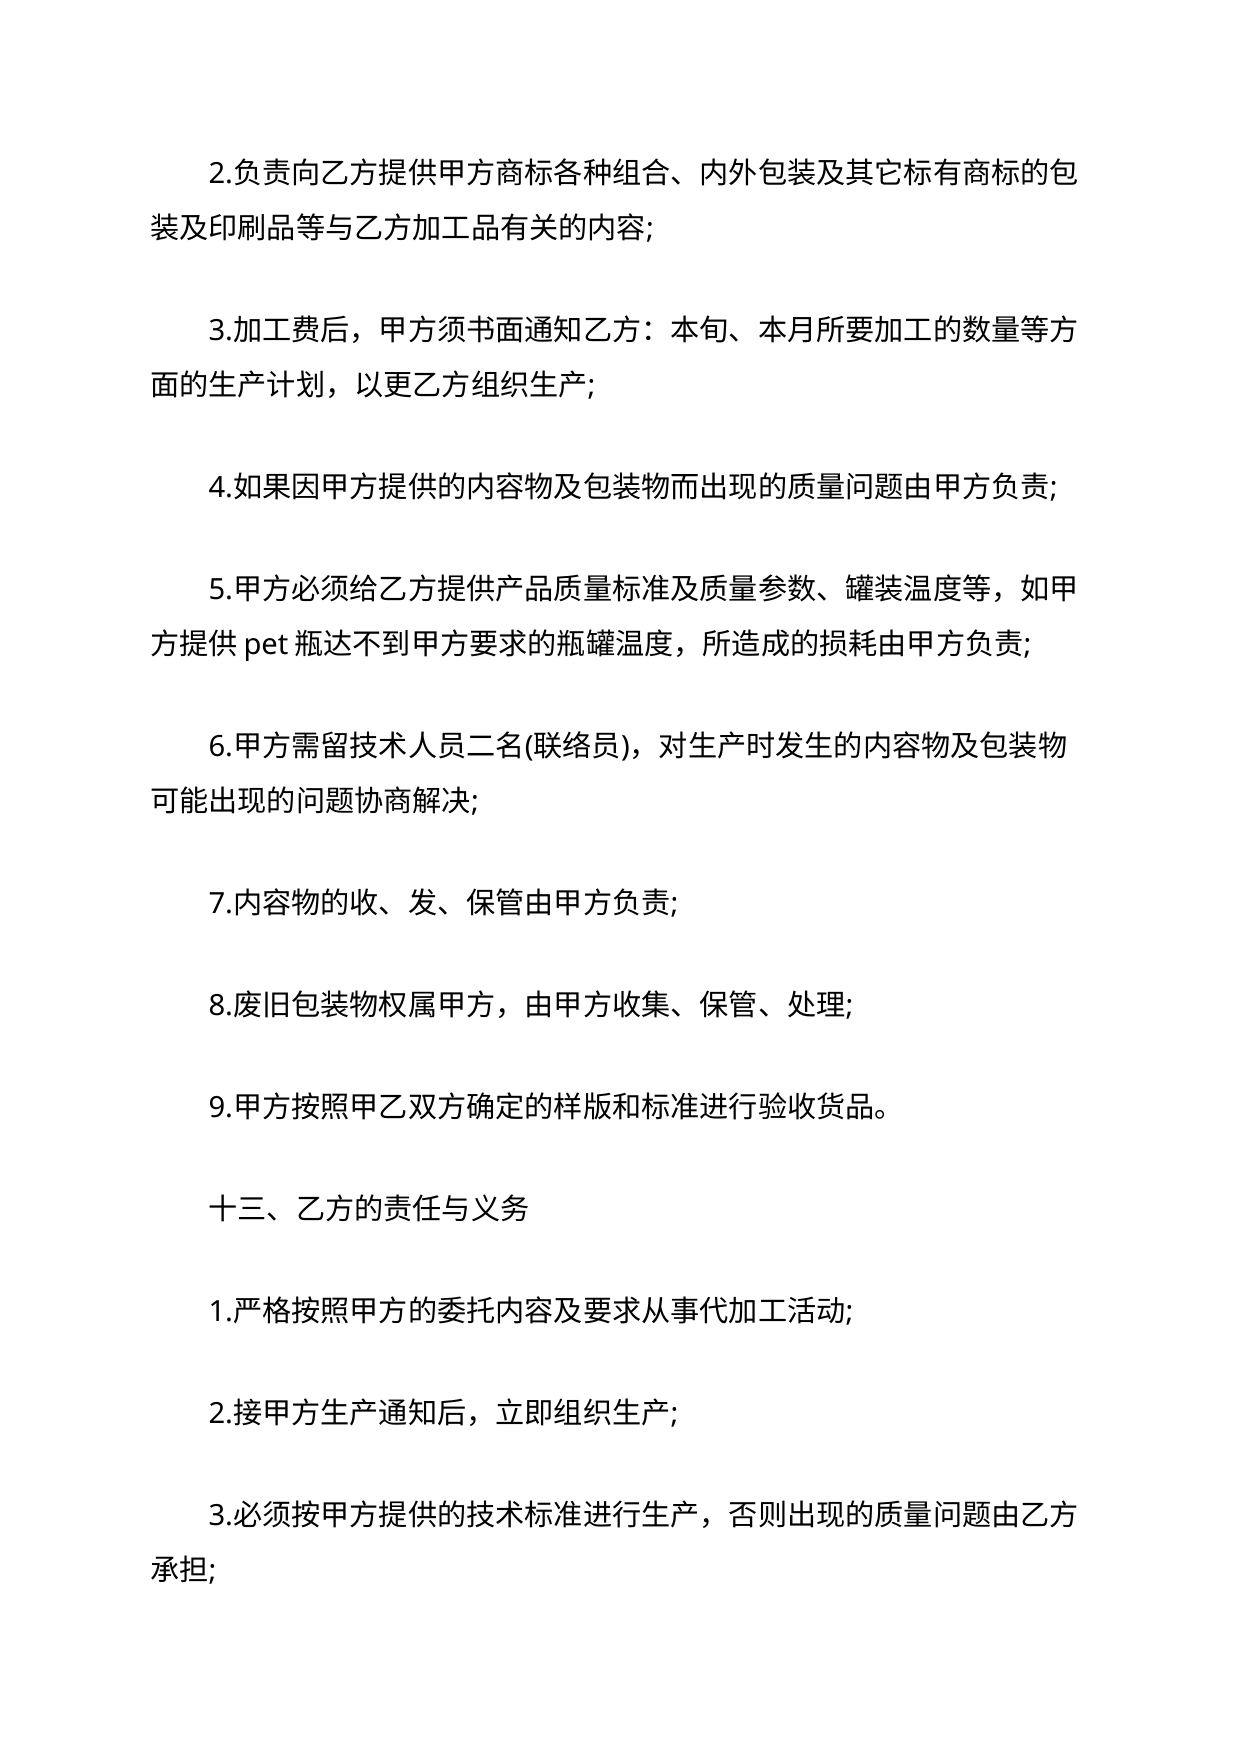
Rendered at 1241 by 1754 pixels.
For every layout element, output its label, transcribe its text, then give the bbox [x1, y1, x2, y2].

text 3.加工费后，甲方须书面通知乙方：本旬、本月所要加工的数量等方面的生产计划，以更乙方组织生产; [150, 307, 1090, 404]
text 6.甲方需留技术人员二名(联络员)，对生产时发生的内容物及包装物可能出现的问题协商解决; [150, 723, 1090, 820]
text 4.如果因甲方提供的内容物及包装物而出现的质量问题由甲方负责; [150, 464, 1090, 506]
text 8.废旧包装物权属甲方，由甲方收集、保管、处理; [150, 982, 1090, 1024]
text 5.甲方必须给乙方提供产品质量标准及质量参数、罐装温度等，如甲方提供pet瓶达不到甲方要求的瓶罐温度，所造成的损耗由甲方负责; [150, 566, 1090, 663]
text 十三、乙方的责任与义务 [150, 1186, 1090, 1228]
text 3.必须按甲方提供的技术标准进行生产，否则出现的质量问题由乙方承担; [150, 1492, 1090, 1589]
text 2.负责向乙方提供甲方商标各种组合、内外包装及其它标有商标的包装及印刷品等与乙方加工品有关的内容; [150, 150, 1090, 247]
text 9.甲方按照甲乙双方确定的样版和标准进行验收货品。 [150, 1084, 1090, 1126]
text 7.内容物的收、发、保管由甲方负责; [150, 880, 1090, 922]
text 2.接甲方生产通知后，立即组织生产; [150, 1389, 1090, 1432]
text 1.严格按照甲方的委托内容及要求从事代加工活动; [150, 1288, 1090, 1330]
